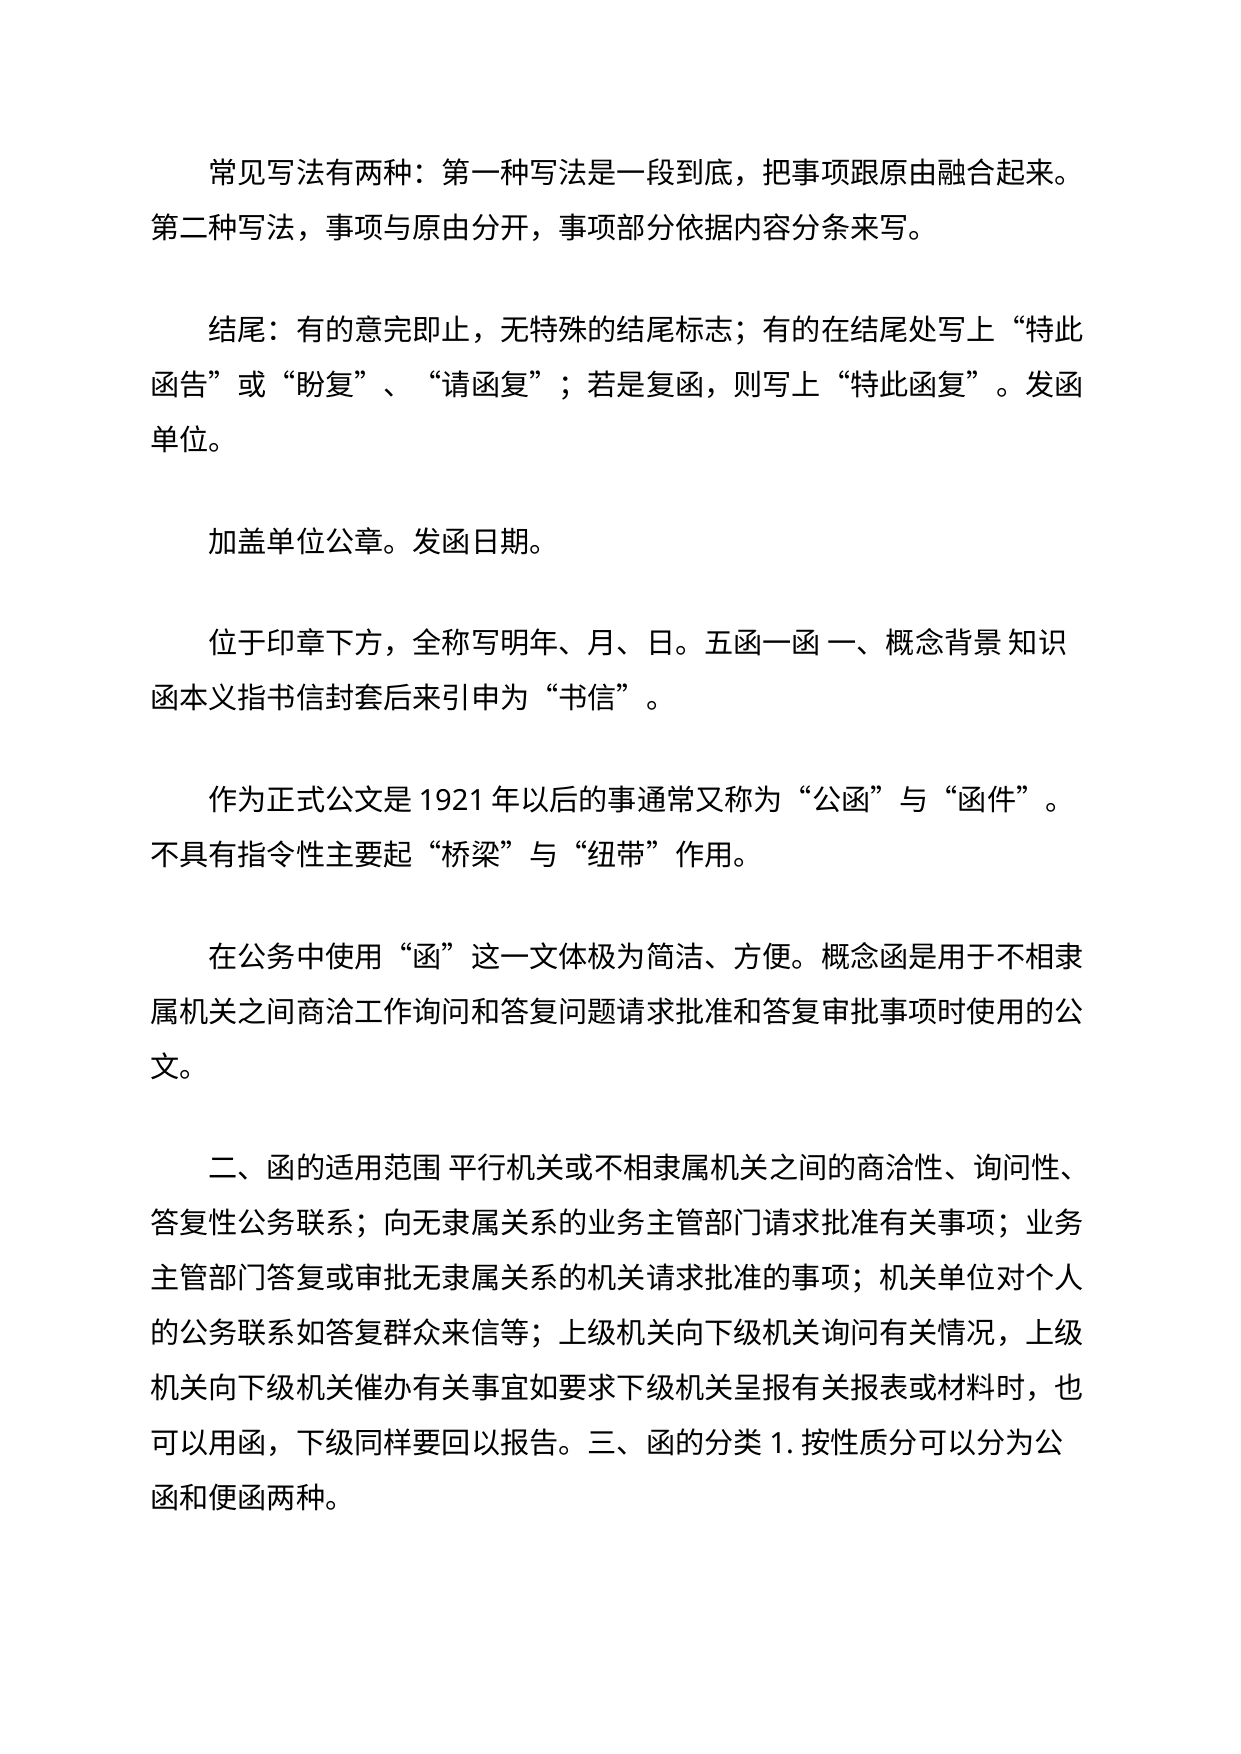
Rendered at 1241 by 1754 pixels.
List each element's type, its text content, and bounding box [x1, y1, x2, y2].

text 常见写法有两种：第一种写法是一段到底，把事项跟原由融合起来。第二种写法，事项与原由分开，事项部分依据内容分条来写。 [150, 150, 1090, 247]
text 在公务中使用“函”这一文体极为简洁、方便。概念函是用于不相隶属机关之间商洽工作询问和答复问题请求批准和答复审批事项时使用的公文。 [150, 933, 1090, 1086]
text 加盖单位公章。发函日期。 [150, 518, 1090, 561]
text 位于印章下方，全称写明年、月、日。五函一函 一、概念背景 知识函本义指书信封套后来引申为“书信”。 [150, 620, 1090, 717]
text 结尾：有的意完即止，无特殊的结尾标志；有的在结尾处写上“特此函告”或“盼复”、“请函复”；若是复函，则写上“特此函复”。发函单位。 [150, 307, 1090, 459]
text 作为正式公文是1921年以后的事通常又称为“公函”与“函件”。不具有指令性主要起“桥梁”与“纽带”作用。 [150, 777, 1090, 874]
text 二、函的适用范围 平行机关或不相隶属机关之间的商洽性、询问性、答复性公务联系；向无隶属关系的业务主管部门请求批准有关事项；业务主管部门答复或审批无隶属关系的机关请求批准的事项；机关单位对个人的公务联系如答复群众来信等；上级机关向下级机关询问有关情况，上级机关向下级机关催办有关事宜如要求下级机关呈报有关报表或材料时，也可以用函，下级同样要回以报告。三、函的分类 1. 按性质分可以分为公函和便函两种。 [150, 1145, 1090, 1517]
